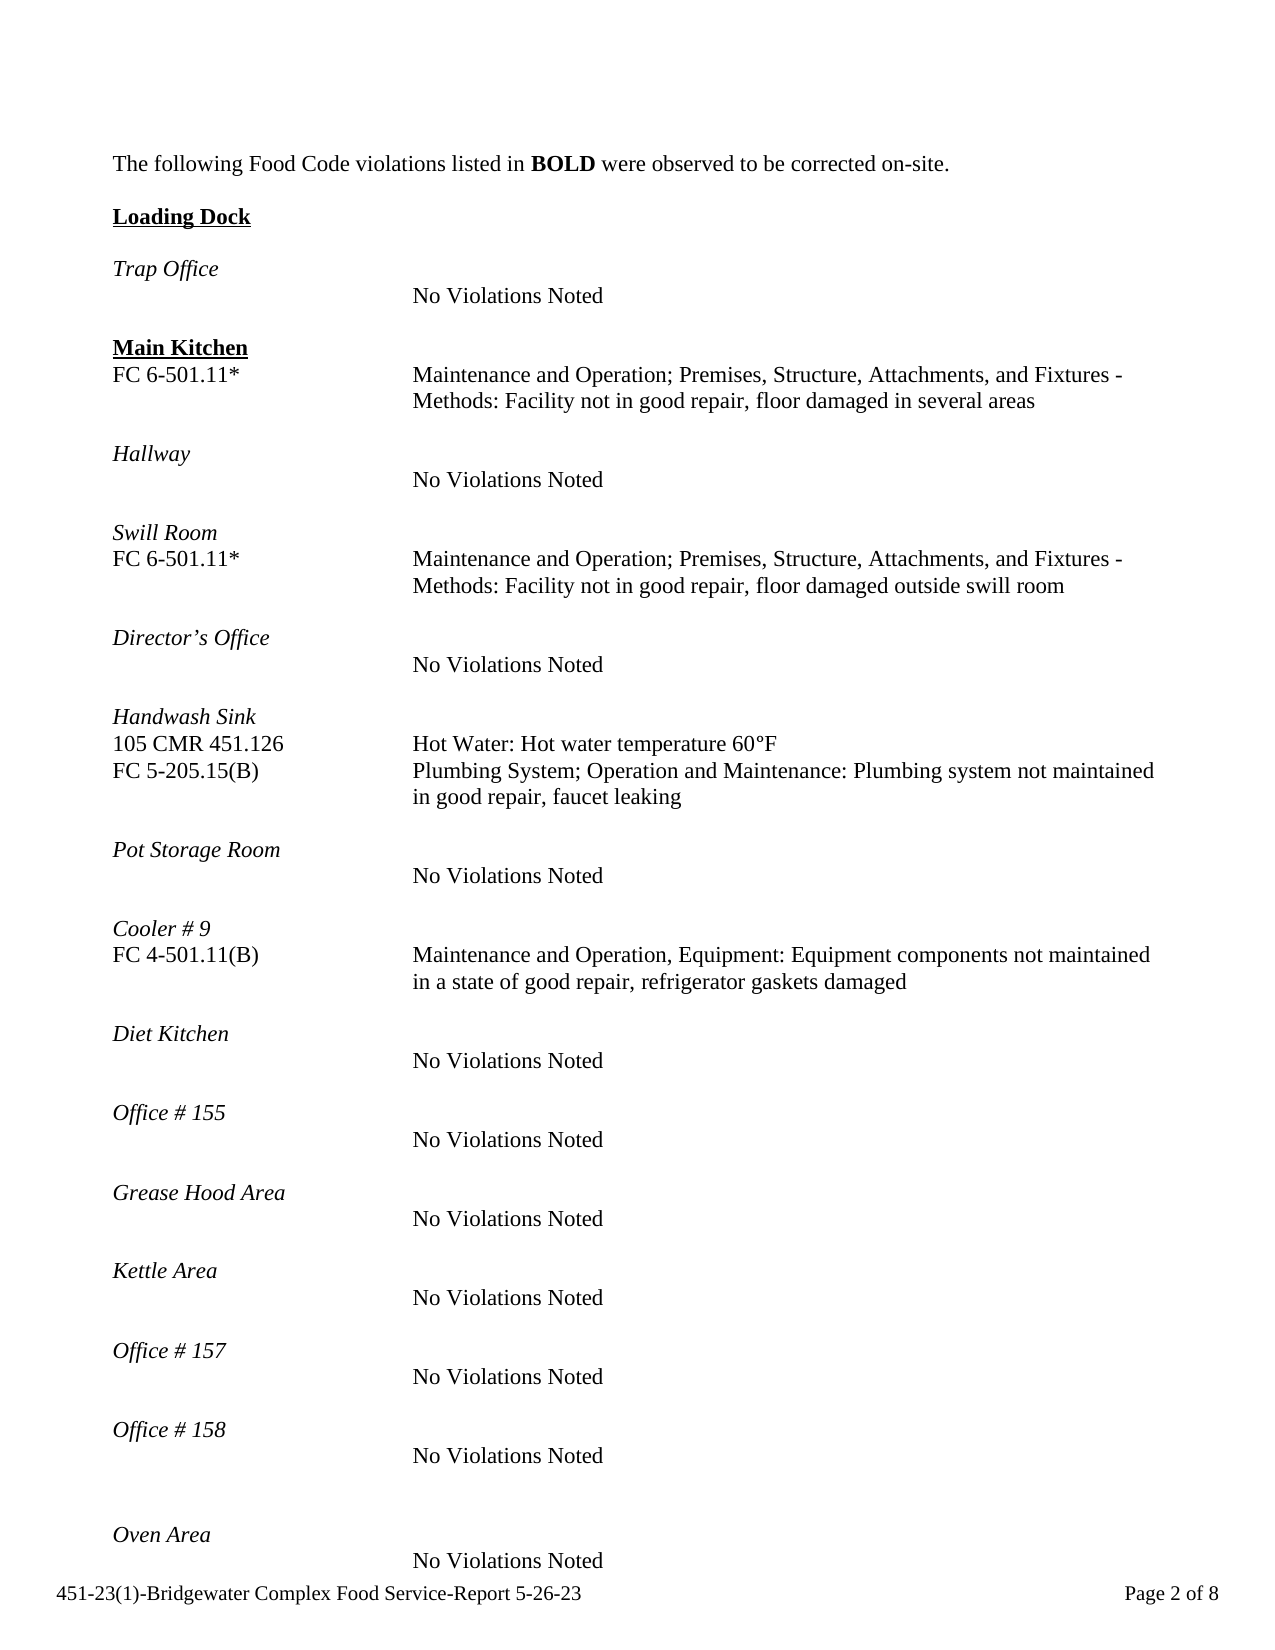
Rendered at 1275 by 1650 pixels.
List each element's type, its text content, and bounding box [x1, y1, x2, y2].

text FC 4-501.11(B) Maintenance and Operation, Equipment: Equipment components not maintained in a state of good repair, refrigerator gaskets damaged [112, 941, 1162, 994]
text No Violations Noted [112, 282, 1162, 308]
text Handwash Sink [112, 703, 1162, 730]
text FC 6-501.11* Maintenance and Operation; Premises, Structure, Attachments, and Fixtures - Methods: Facility not in good repair, floor damaged in several areas [112, 361, 1162, 413]
text Office # 158 [112, 1416, 1162, 1442]
text No Violations Noted [112, 1284, 1162, 1310]
text The following Food Code violations listed in BOLD were observed to be corrected on-site. [112, 150, 1162, 176]
text No Violations Noted [112, 1547, 1162, 1574]
text No Violations Noted [112, 862, 1162, 889]
text Hallway [112, 440, 1162, 466]
text No Violations Noted [112, 1363, 1162, 1389]
text FC 6-501.11* Maintenance and Operation; Premises, Structure, Attachments, and Fixtures - Methods: Facility not in good repair, floor damaged outside swill room [112, 545, 1162, 598]
text Cooler # 9 [112, 915, 1162, 941]
text Pot Storage Room [112, 836, 1162, 862]
text FC 5-205.15(B) Plumbing System; Operation and Maintenance: Plumbing system not maintained in good repair, faucet leaking [112, 757, 1162, 809]
text Director’s Office [112, 624, 1162, 651]
text Swill Room [112, 519, 1162, 545]
text Trap Office [112, 255, 1162, 282]
text No Violations Noted [112, 466, 1162, 493]
text Oven Area [112, 1521, 1162, 1547]
text No Violations Noted [112, 1442, 1162, 1468]
text Main Kitchen [112, 334, 1162, 361]
text Office # 157 [112, 1337, 1162, 1363]
text Diet Kitchen [112, 1020, 1162, 1047]
text No Violations Noted [412, 1205, 1162, 1231]
text Loading Dock [112, 203, 1162, 229]
text No Violations Noted [112, 1047, 1162, 1073]
text Kettle Area [112, 1258, 1162, 1284]
text No Violations Noted [112, 651, 1162, 677]
text Grease Hood Area [112, 1178, 1162, 1205]
text Office # 155 [112, 1099, 1162, 1126]
text 105 CMR 451.126 Hot Water: Hot water temperature 60°F [112, 730, 1162, 757]
text No Violations Noted [112, 1126, 1162, 1152]
